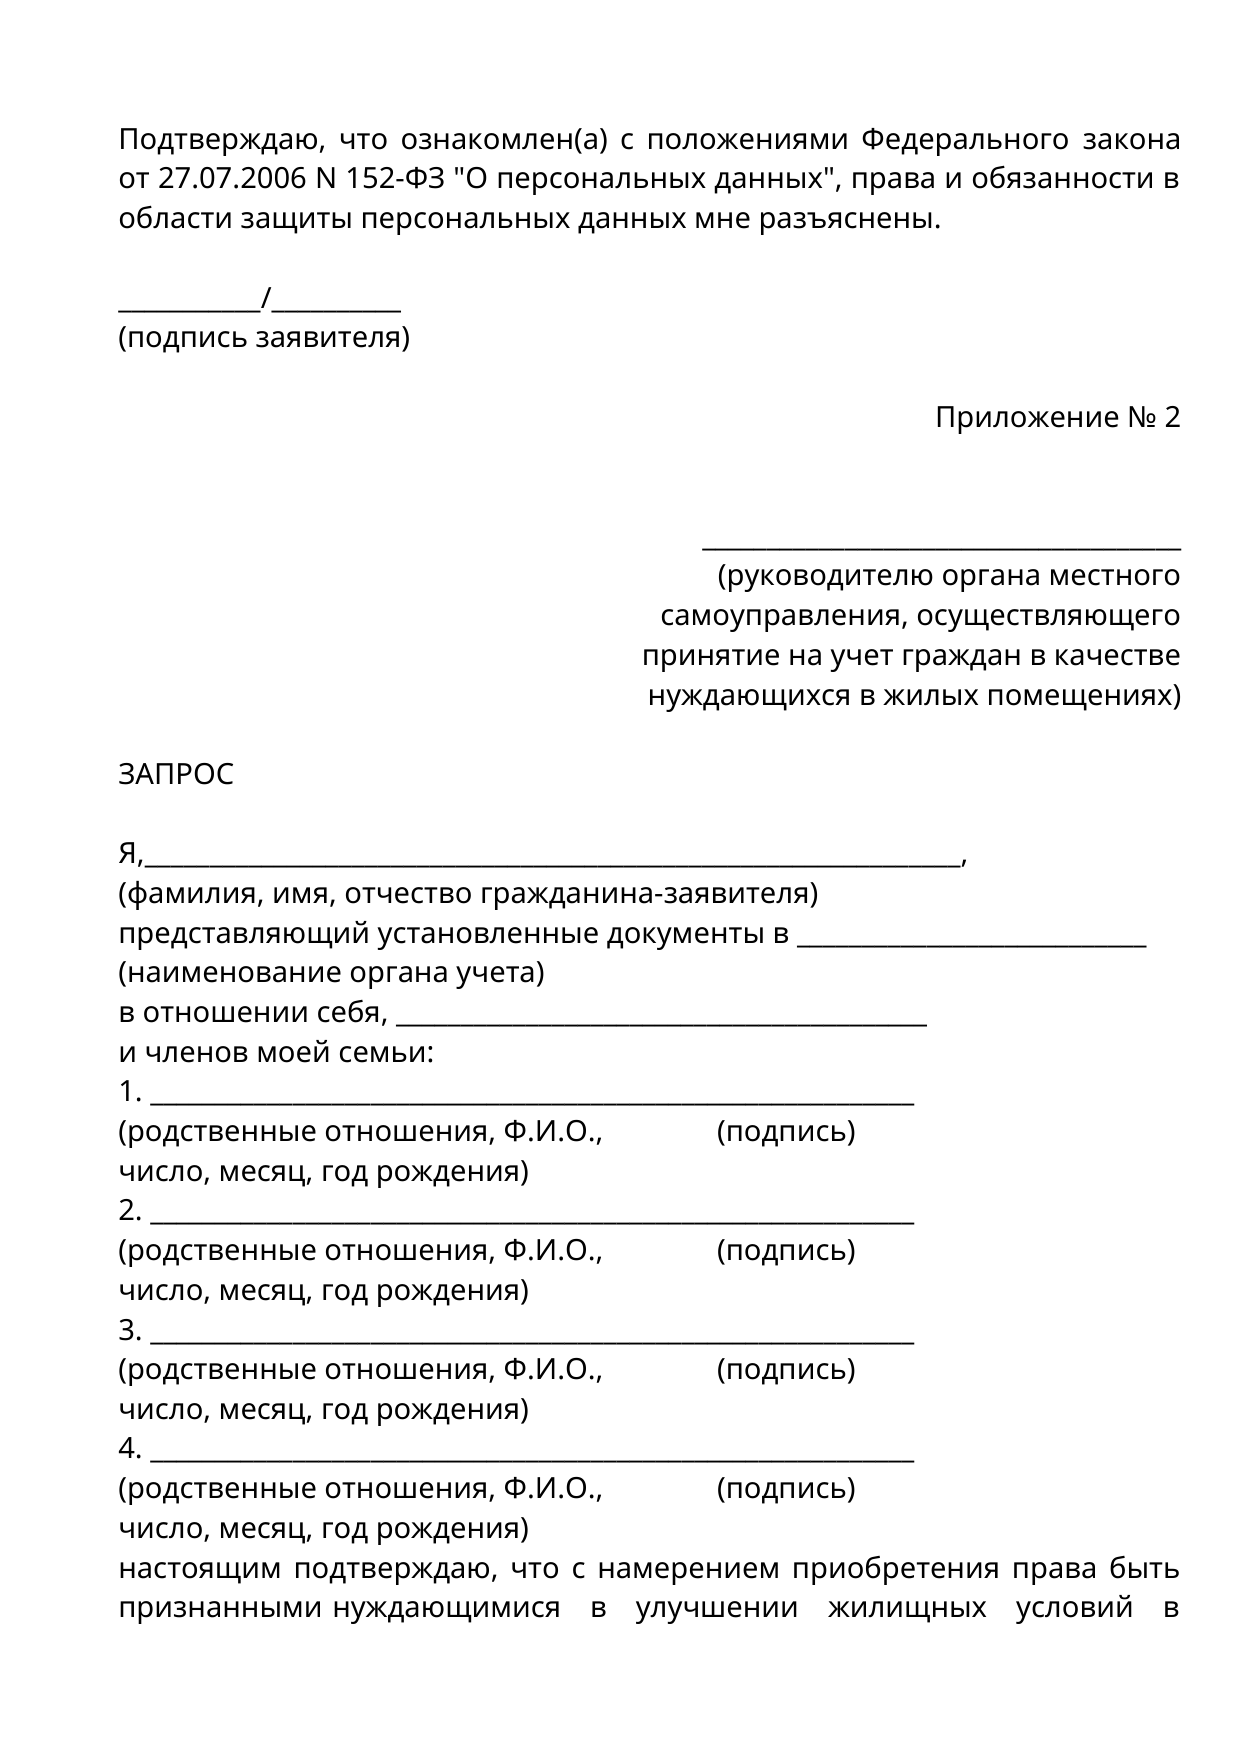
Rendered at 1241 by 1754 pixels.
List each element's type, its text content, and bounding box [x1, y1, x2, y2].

text _____________________________________ [118, 515, 1181, 555]
text 3. ___________________________________________________________ [118, 1309, 1181, 1348]
text (фамилия, имя, отчество гражданина-заявителя) [118, 872, 1181, 912]
text 1. ___________________________________________________________ [118, 1071, 1181, 1110]
text нуждающихся в жилых помещениях) [118, 674, 1181, 713]
text Я,_______________________________________________________________, [118, 832, 1181, 872]
text (руководителю органа местного [118, 555, 1181, 594]
text самоуправления, осуществляющего [118, 594, 1181, 634]
text (наименование органа учета) [118, 952, 1181, 991]
text принятие на учет граждан в качестве [118, 634, 1181, 674]
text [118, 1547, 1181, 1626]
text ЗАПРОС [118, 753, 1181, 793]
text число, месяц, год рождения) [118, 1388, 1181, 1428]
text 2. ___________________________________________________________ [118, 1190, 1181, 1229]
text представляющий установленные документы в ___________________________ [118, 912, 1181, 952]
text (подпись заявителя) [118, 317, 1181, 356]
text (родственные отношения, Ф.И.О., (подпись) [118, 1467, 1181, 1507]
text ___________/__________ [118, 277, 1181, 317]
text число, месяц, год рождения) [118, 1269, 1181, 1309]
text (родственные отношения, Ф.И.О., (подпись) [118, 1110, 1181, 1150]
text (родственные отношения, Ф.И.О., (подпись) [118, 1229, 1181, 1269]
text (родственные отношения, Ф.И.О., (подпись) [118, 1348, 1181, 1388]
text и членов моей семьи: [118, 1031, 1181, 1071]
text 4. ___________________________________________________________ [118, 1428, 1181, 1467]
text Приложение № 2 [118, 396, 1181, 436]
text число, месяц, год рождения) [118, 1150, 1181, 1190]
text число, месяц, год рождения) [118, 1507, 1181, 1547]
text в отношении себя, _________________________________________ [118, 991, 1181, 1031]
text Подтверждаю, что ознакомлен(а) с положениями Федерального закона от 27.07.2006 N 152-ФЗ "О персональных данных", права и обязанности в области защиты персональных данных мне разъяснены. [118, 118, 1181, 237]
